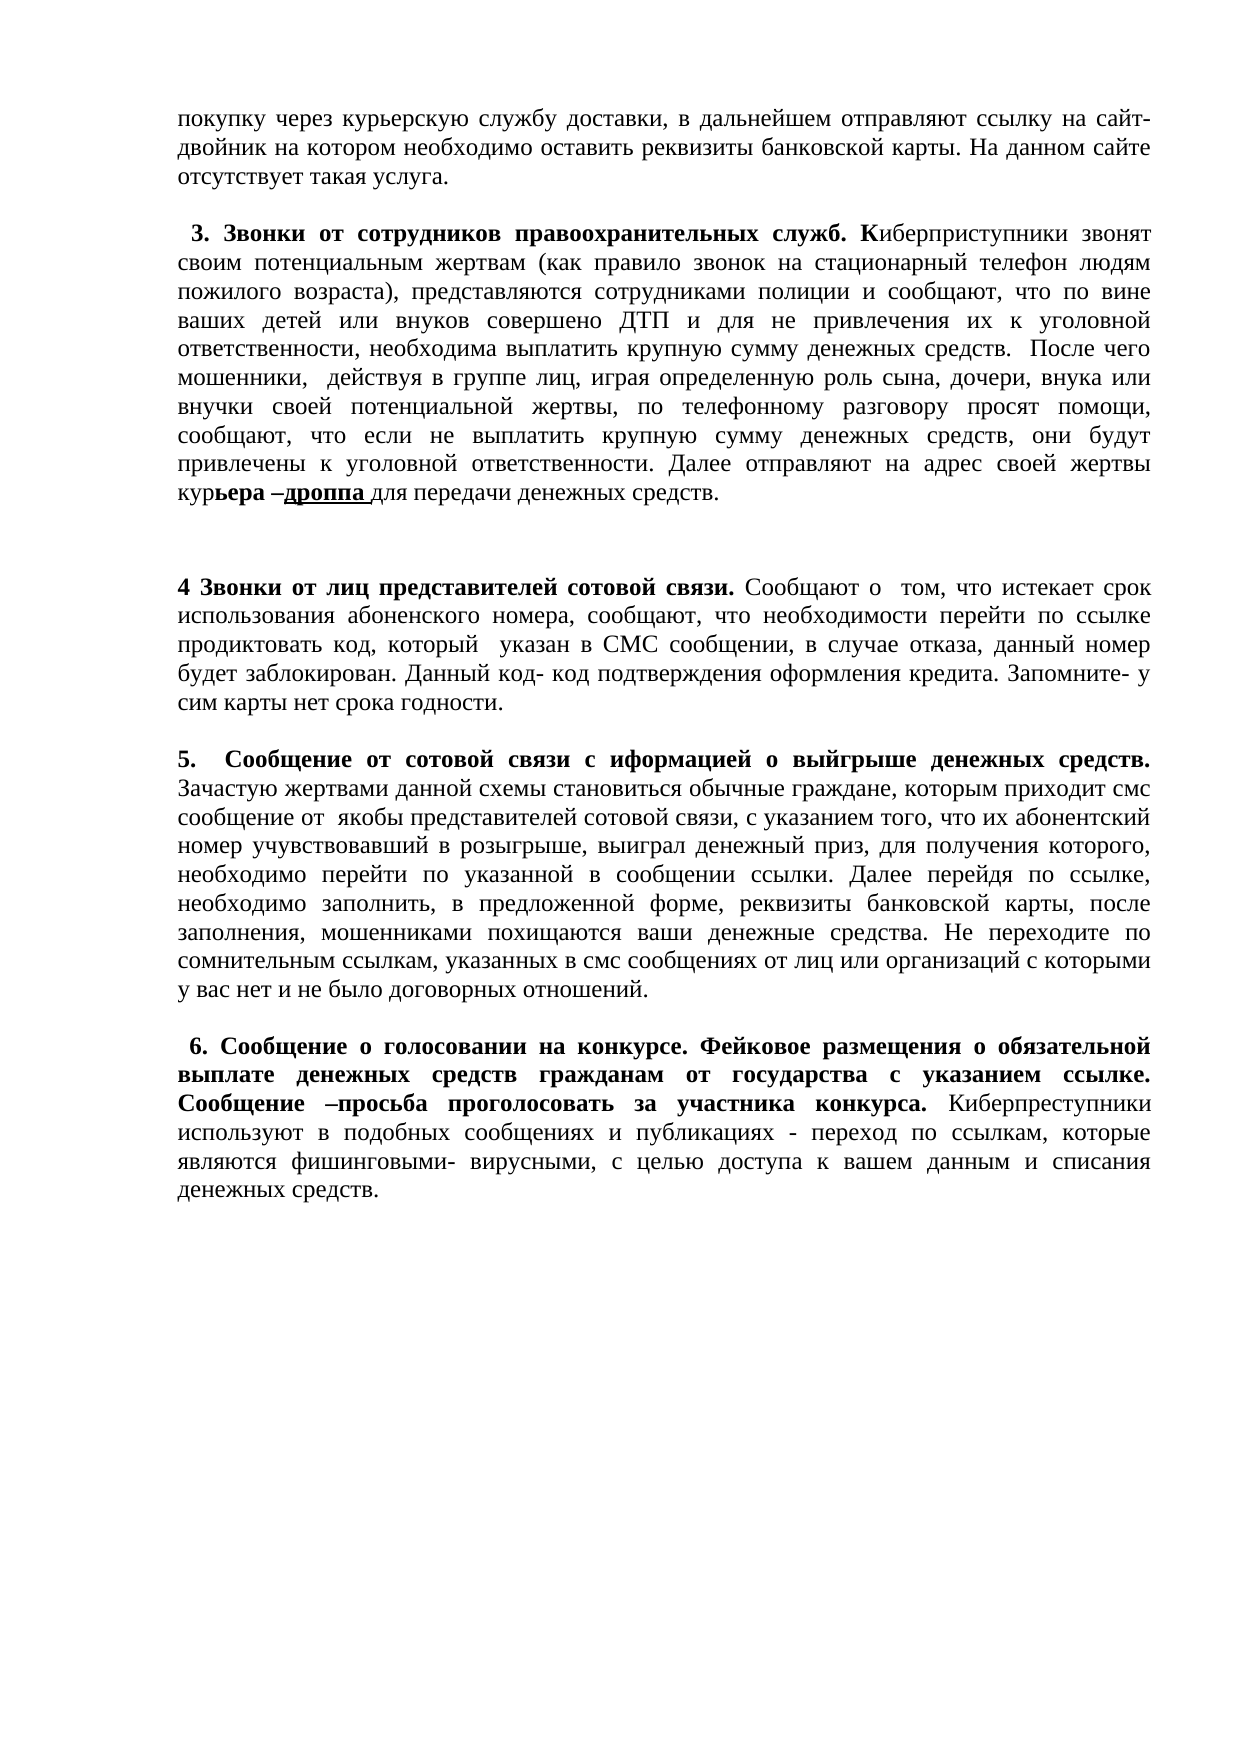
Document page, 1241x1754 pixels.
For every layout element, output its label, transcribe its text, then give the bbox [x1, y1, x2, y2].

text 3. Звонки от сотрудников правоохранительных служб. Киберприступники звонят своим потенциальным жертвам (как правило звонок на стационарный телефон людям пожилого возраста), представляются сотрудниками полиции и сообщают, что по вине ваших детей или внуков совершено ДТП и для не привлечения их к уголовной ответственности, необходима выплатить крупную сумму денежных средств. После чего мошенники, действуя в группе лиц, играя определенную роль сына, дочери, внука или внучки своей потенциальной жертвы, по телефонному разговору просят помощи, сообщают, что если не выплатить крупную сумму денежных средств, они будут привлечены к уголовной ответственности. Далее отправляют на адрес своей жертвы курьера –дроппа для передачи денежных средств. [177, 218, 1152, 571]
text 4 Звонки от лиц представителей сотовой связи. Сообщают о том, что истекает срок использования абоненского номера, сообщают, что необходимости перейти по ссылке продиктовать код, который указан в СМС сообщении, в случае отказа, данный номер будет заблокирован. Данный код- код подтверждения оформления кредита. Запомните- у сим карты нет срока годности. [177, 572, 1152, 715]
text 6. Сообщение о голосовании на конкурсе. Фейковое размещения о обязательной выплате денежных средств гражданам от государства с указанием ссылке. Сообщение –просьба проголосовать за участника конкурса. Киберпреступники используют в подобных сообщениях и публикациях - переход по ссылкам, которые являются фишинговыми- вирусными, с целью доступа к вашем данным и списания денежных средств. [177, 1031, 1152, 1203]
text 5. Сообщение от сотовой связи с иформацией о выйгрыше денежных средств. Зачастую жертвами данной схемы становиться обычные граждане, которым приходит смс сообщение от якобы представителей сотовой связи, с указанием того, что их абонентский номер учувствовавший в розыгрыше, выиграл денежный приз, для получения которого, необходимо перейти по указанной в сообщении ссылки. Далее перейдя по ссылке, необходимо заполнить, в предложенной форме, реквизиты банковской карты, после заполнения, мошенниками похищаются ваши денежные средства. Не переходите по сомнительным ссылкам, указанных в смс сообщениях от лиц или организаций с которыми у вас нет и не было договорных отношений. [177, 744, 1152, 1003]
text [177, 103, 1152, 190]
